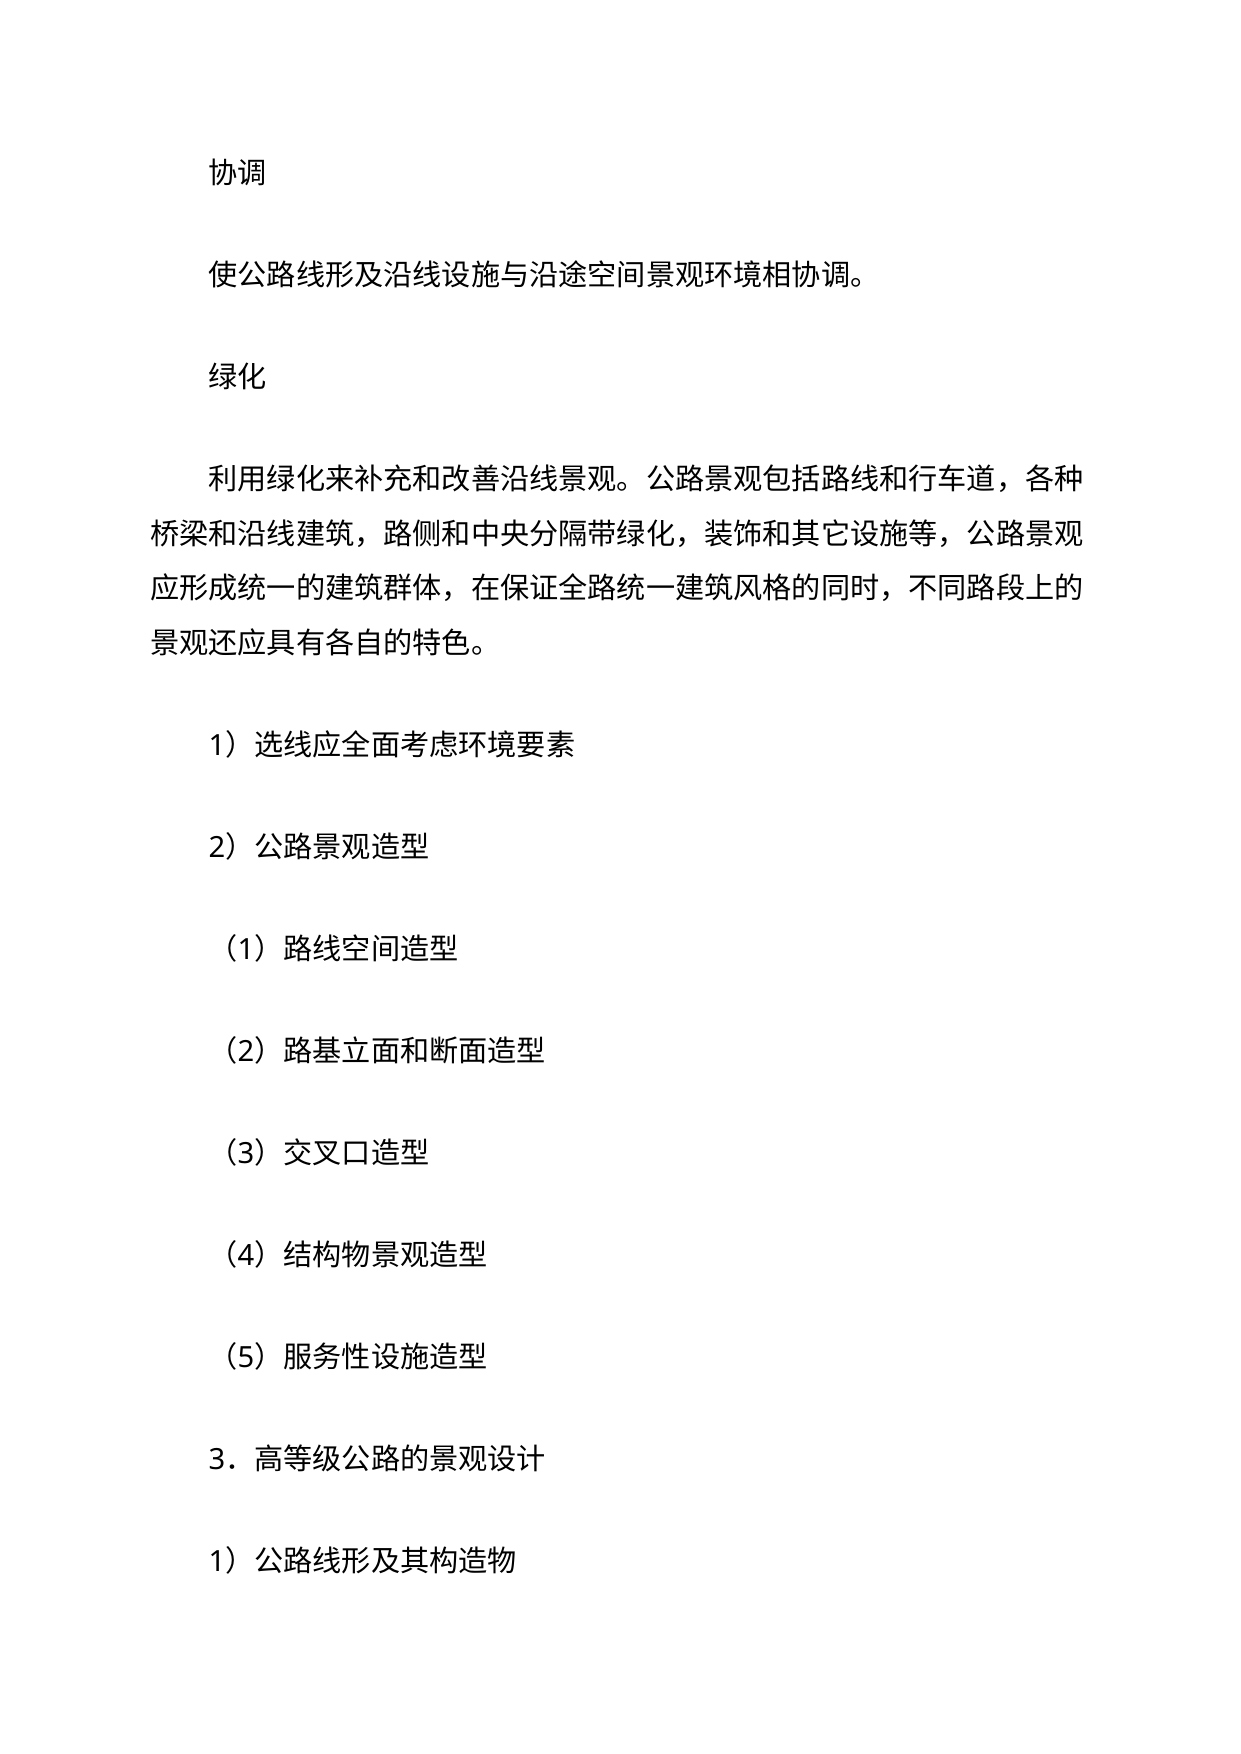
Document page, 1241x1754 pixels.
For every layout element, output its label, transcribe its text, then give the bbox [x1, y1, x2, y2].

text 绿化 [150, 353, 1090, 396]
text （1）路线空间造型 [150, 926, 1090, 968]
text （3）交叉口造型 [150, 1130, 1090, 1172]
text 3．高等级公路的景观设计 [150, 1436, 1090, 1478]
text （5）服务性设施造型 [150, 1334, 1090, 1376]
text 2）公路景观造型 [150, 824, 1090, 866]
text （2）路基立面和断面造型 [150, 1028, 1090, 1070]
text （4）结构物景观造型 [150, 1232, 1090, 1274]
text 1）选线应全面考虑环境要素 [150, 722, 1090, 764]
text 利用绿化来补充和改善沿线景观。公路景观包括路线和行车道，各种桥梁和沿线建筑，路侧和中央分隔带绿化，装饰和其它设施等，公路景观应形成统一的建筑群体，在保证全路统一建筑风格的同时，不同路段上的景观还应具有各自的特色。 [150, 455, 1090, 662]
text 协调 [150, 150, 1090, 192]
text 使公路线形及沿线设施与沿途空间景观环境相协调。 [150, 252, 1090, 294]
text 1）公路线形及其构造物 [150, 1538, 1090, 1580]
